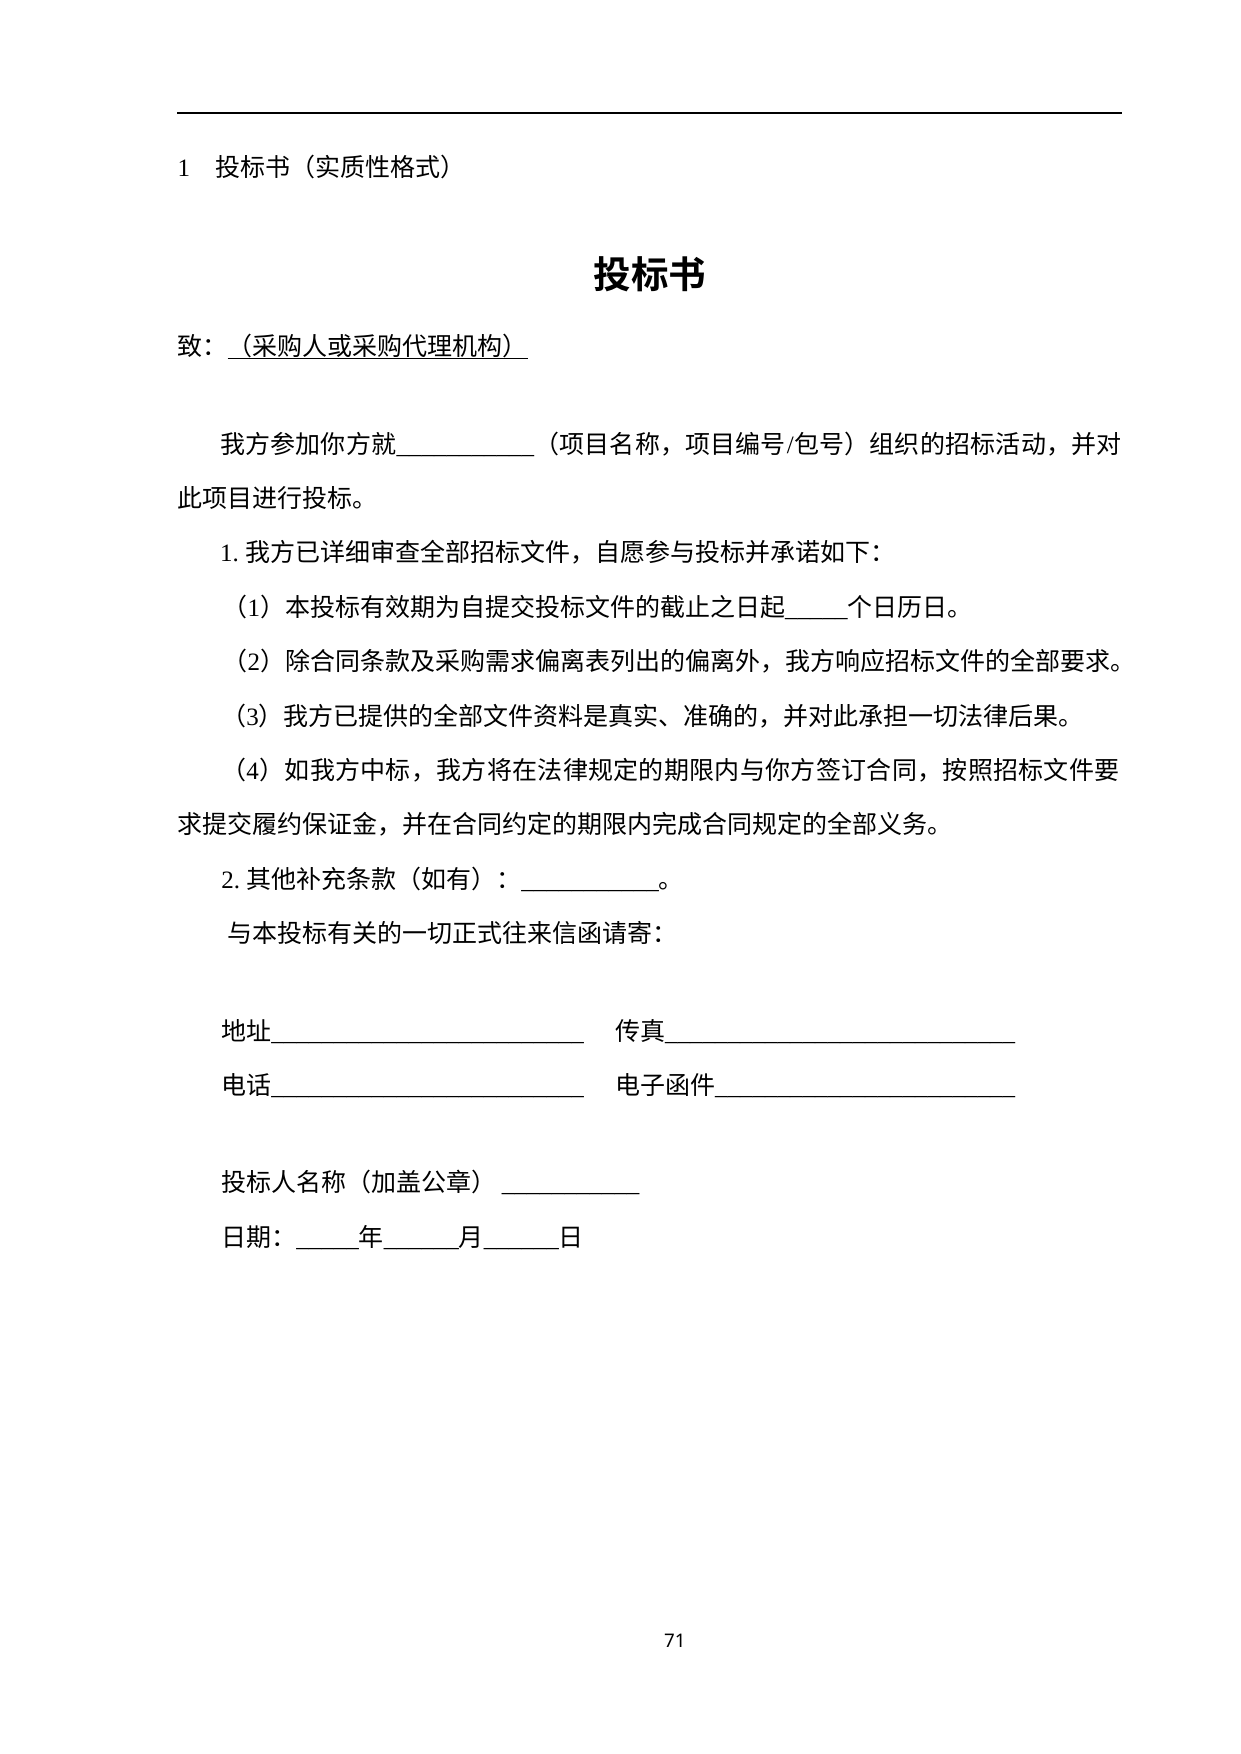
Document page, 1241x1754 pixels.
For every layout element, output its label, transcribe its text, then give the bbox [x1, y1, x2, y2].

text 与本投标有关的一切正式往来信函请寄： [177, 913, 1122, 950]
text 电话_________________________ 电子函件________________________ [221, 1065, 1122, 1102]
text 1. 我方已详细审查全部招标文件，自愿参与投标并承诺如下： [177, 533, 1122, 569]
text 我方参加你方就___________（项目名称，项目编号/包号）组织的招标活动，并对此项目进行投标。 [177, 424, 1122, 515]
text （1）本投标有效期为自提交投标文件的截止之日起_____个日历日。 [215, 587, 1122, 623]
text 2. 其他补充条款（如有）：___________。 [221, 859, 1122, 895]
text 投标书 [177, 245, 1122, 299]
text 日期：_____年______月______日 [221, 1217, 1122, 1253]
text 地址_________________________ 传真____________________________ [221, 1011, 1122, 1047]
text （3）我方已提供的全部文件资料是真实、准确的，并对此承担一切法律后果。 [177, 696, 1122, 732]
text （2）除合同条款及采购需求偏离表列出的偏离外，我方响应招标文件的全部要求。 [215, 642, 1122, 678]
text 致：（采购人或采购代理机构） [177, 327, 1122, 363]
list 投标书（实质性格式） [177, 148, 1122, 184]
text 投标人名称（加盖公章） ___________ [221, 1163, 1122, 1199]
text （4）如我方中标，我方将在法律规定的期限内与你方签订合同，按照招标文件要求提交履约保证金，并在合同约定的期限内完成合同规定的全部义务。 [177, 750, 1122, 841]
